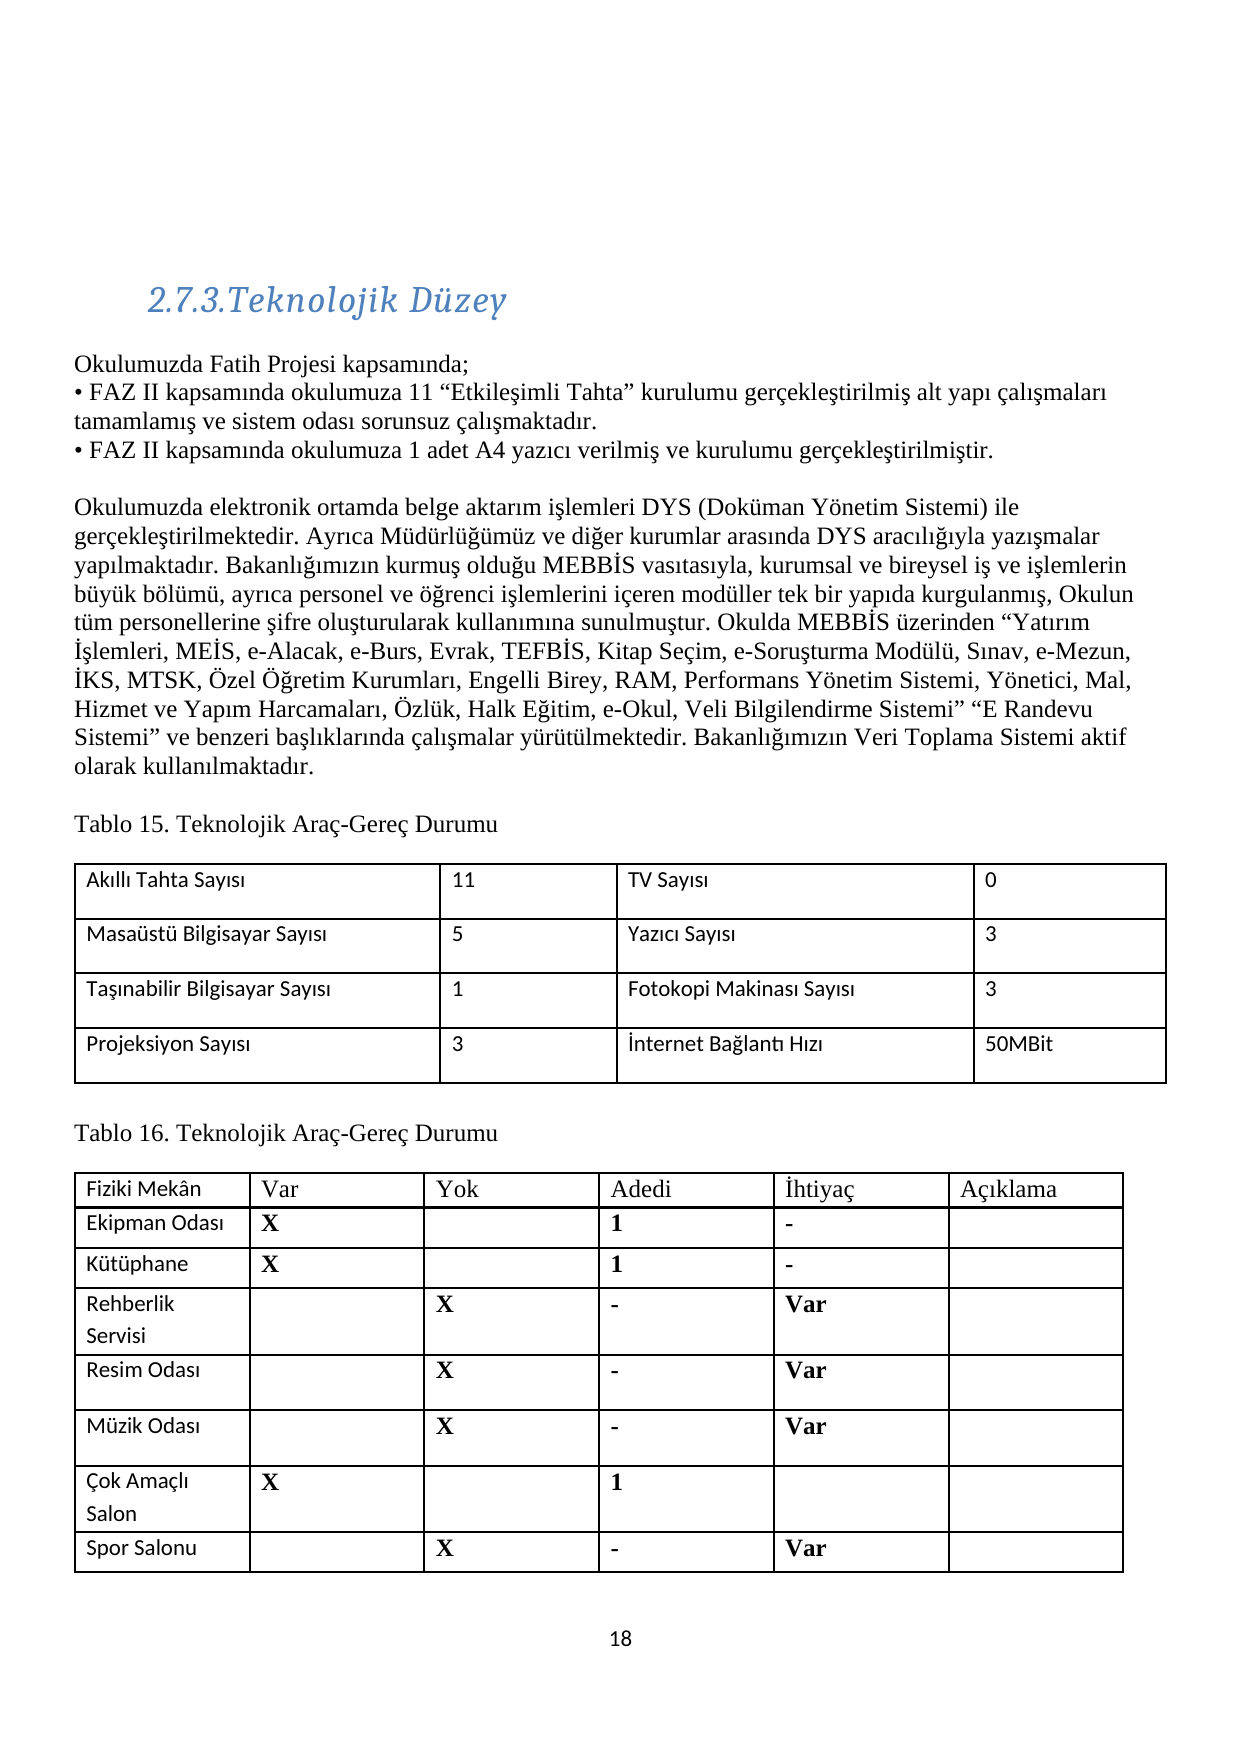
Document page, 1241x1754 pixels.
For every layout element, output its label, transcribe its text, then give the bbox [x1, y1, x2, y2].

table_cell [425, 1209, 598, 1247]
table_cell [950, 1533, 1122, 1571]
text • FAZ II kapsamında okulumuza 1 adet A4 yazıcı verilmiş ve kurulumu gerçekleştirilmiştir. [74, 435, 1167, 464]
table_header Yok [425, 1174, 598, 1206]
table_cell 1 [600, 1467, 773, 1531]
table_cell 1 [441, 974, 616, 1027]
table_cell [775, 1467, 948, 1531]
table_cell - [600, 1533, 773, 1571]
table_header Adedi [600, 1174, 773, 1206]
table_cell Var [775, 1533, 948, 1571]
table_cell - [775, 1249, 948, 1287]
table_cell [251, 1533, 423, 1571]
table_cell 3 [975, 920, 1165, 972]
table_cell Spor Salonu [76, 1533, 249, 1571]
table_cell Yazıcı Sayısı [618, 920, 973, 972]
table_cell 50MBit [975, 1029, 1165, 1082]
table_cell [425, 1467, 598, 1531]
table_cell Masaüstü Bilgisayar Sayısı [76, 920, 439, 972]
table_header Var [251, 1174, 423, 1206]
table_cell X [251, 1209, 423, 1247]
table_cell [950, 1467, 1122, 1531]
table_cell [950, 1209, 1122, 1247]
table_cell - [600, 1356, 773, 1409]
table_cell [251, 1356, 423, 1409]
table_cell Resim Odası [76, 1356, 249, 1409]
table_cell [950, 1411, 1122, 1464]
table_cell 1 [600, 1249, 773, 1287]
table_header Akıllı Tahta Sayısı [76, 865, 439, 917]
text Okulumuzda elektronik ortamda belge aktarım işlemleri DYS (Doküman Yönetim Sistemi) ile gerçekleştirilmektedir. Ayrıca Müdürlüğümüz ve diğer kurumlar arasında DYS aracılığıyla yazışmalar yapılmaktadır. Bakanlığımızın kurmuş olduğu MEBBİS vasıtasıyla, kurumsal ve bireysel iş ve işlemlerin büyük bölümü, ayrıca personel ve öğrenci işlemlerini içeren modüller tek bir yapıda kurgulanmış, Okulun tüm personellerine şifre oluşturularak kullanımına sunulmuştur. Okulda MEBBİS üzerinden “Yatırım İşlemleri, MEİS, e-Alacak, e-Burs, Evrak, TEFBİS, Kitap Seçim, e-Soruşturma Modülü, Sınav, e-Mezun, İKS, MTSK, Özel Öğretim Kurumları, Engelli Birey, RAM, Performans Yönetim Sistemi, Yönetici, Mal, Hizmet ve Yapım Harcamaları, Özlük, Halk Eğitim, e-Okul, Veli Bilgilendirme Sistemi” “E Randevu Sistemi” ve benzeri başlıklarında çalışmalar yürütülmektedir. Bakanlığımızın Veri Toplama Sistemi aktif olarak kullanılmaktadır. [74, 492, 1167, 780]
table_cell - [775, 1209, 948, 1247]
table_header Açıklama [950, 1174, 1122, 1206]
table_cell 3 [441, 1029, 616, 1082]
table_cell [950, 1289, 1122, 1353]
table_header 0 [975, 865, 1165, 917]
table_cell [950, 1356, 1122, 1409]
table_cell [950, 1249, 1122, 1287]
table_cell Var [775, 1289, 948, 1353]
table_cell X [251, 1249, 423, 1287]
text • FAZ II kapsamında okulumuza 11 “Etkileşimli Tahta” kurulumu gerçekleştirilmiş alt yapı çalışmaları tamamlamış ve sistem odası sorunsuz çalışmaktadır. [74, 377, 1167, 435]
table_header Fiziki Mekân [76, 1174, 249, 1206]
table_cell Fotokopi Makinası Sayısı [618, 974, 973, 1027]
table_cell X [251, 1467, 423, 1531]
table_header TV Sayısı [618, 865, 973, 917]
table_cell 3 [975, 974, 1165, 1027]
table_cell Var [775, 1356, 948, 1409]
table_cell Taşınabilir Bilgisayar Sayısı [76, 974, 439, 1027]
table_cell Rehberlik Servisi [76, 1289, 249, 1353]
table_cell X [425, 1411, 598, 1464]
table_cell - [600, 1411, 773, 1464]
table_cell X [425, 1533, 598, 1571]
table_cell Projeksiyon Sayısı [76, 1029, 439, 1082]
table_cell Ekipman Odası [76, 1209, 249, 1247]
table_cell Var [775, 1411, 948, 1464]
table_cell Çok Amaçlı Salon [76, 1467, 249, 1531]
table_cell [251, 1289, 423, 1353]
table_cell 1 [600, 1209, 773, 1247]
table_cell İnternet Bağlantı Hızı [618, 1029, 973, 1082]
table_cell X [425, 1289, 598, 1353]
table_cell Kütüphane [76, 1249, 249, 1287]
table_header 11 [441, 865, 616, 917]
table_cell - [600, 1289, 773, 1353]
text Okulumuzda Fatih Projesi kapsamında; [74, 349, 1167, 377]
text Tablo 15. Teknolojik Araç-Gereç Durumu [74, 809, 1167, 837]
table_cell 5 [441, 920, 616, 972]
table_header İhtiyaç [775, 1174, 948, 1206]
table_cell Müzik Odası [76, 1411, 249, 1464]
table_cell X [425, 1356, 598, 1409]
subtitle 2.7.3.Teknolojik Düzey [74, 278, 1167, 321]
table_cell [251, 1411, 423, 1464]
text Tablo 16. Teknolojik Araç-Gereç Durumu [74, 1118, 1167, 1147]
table_cell [425, 1249, 598, 1287]
